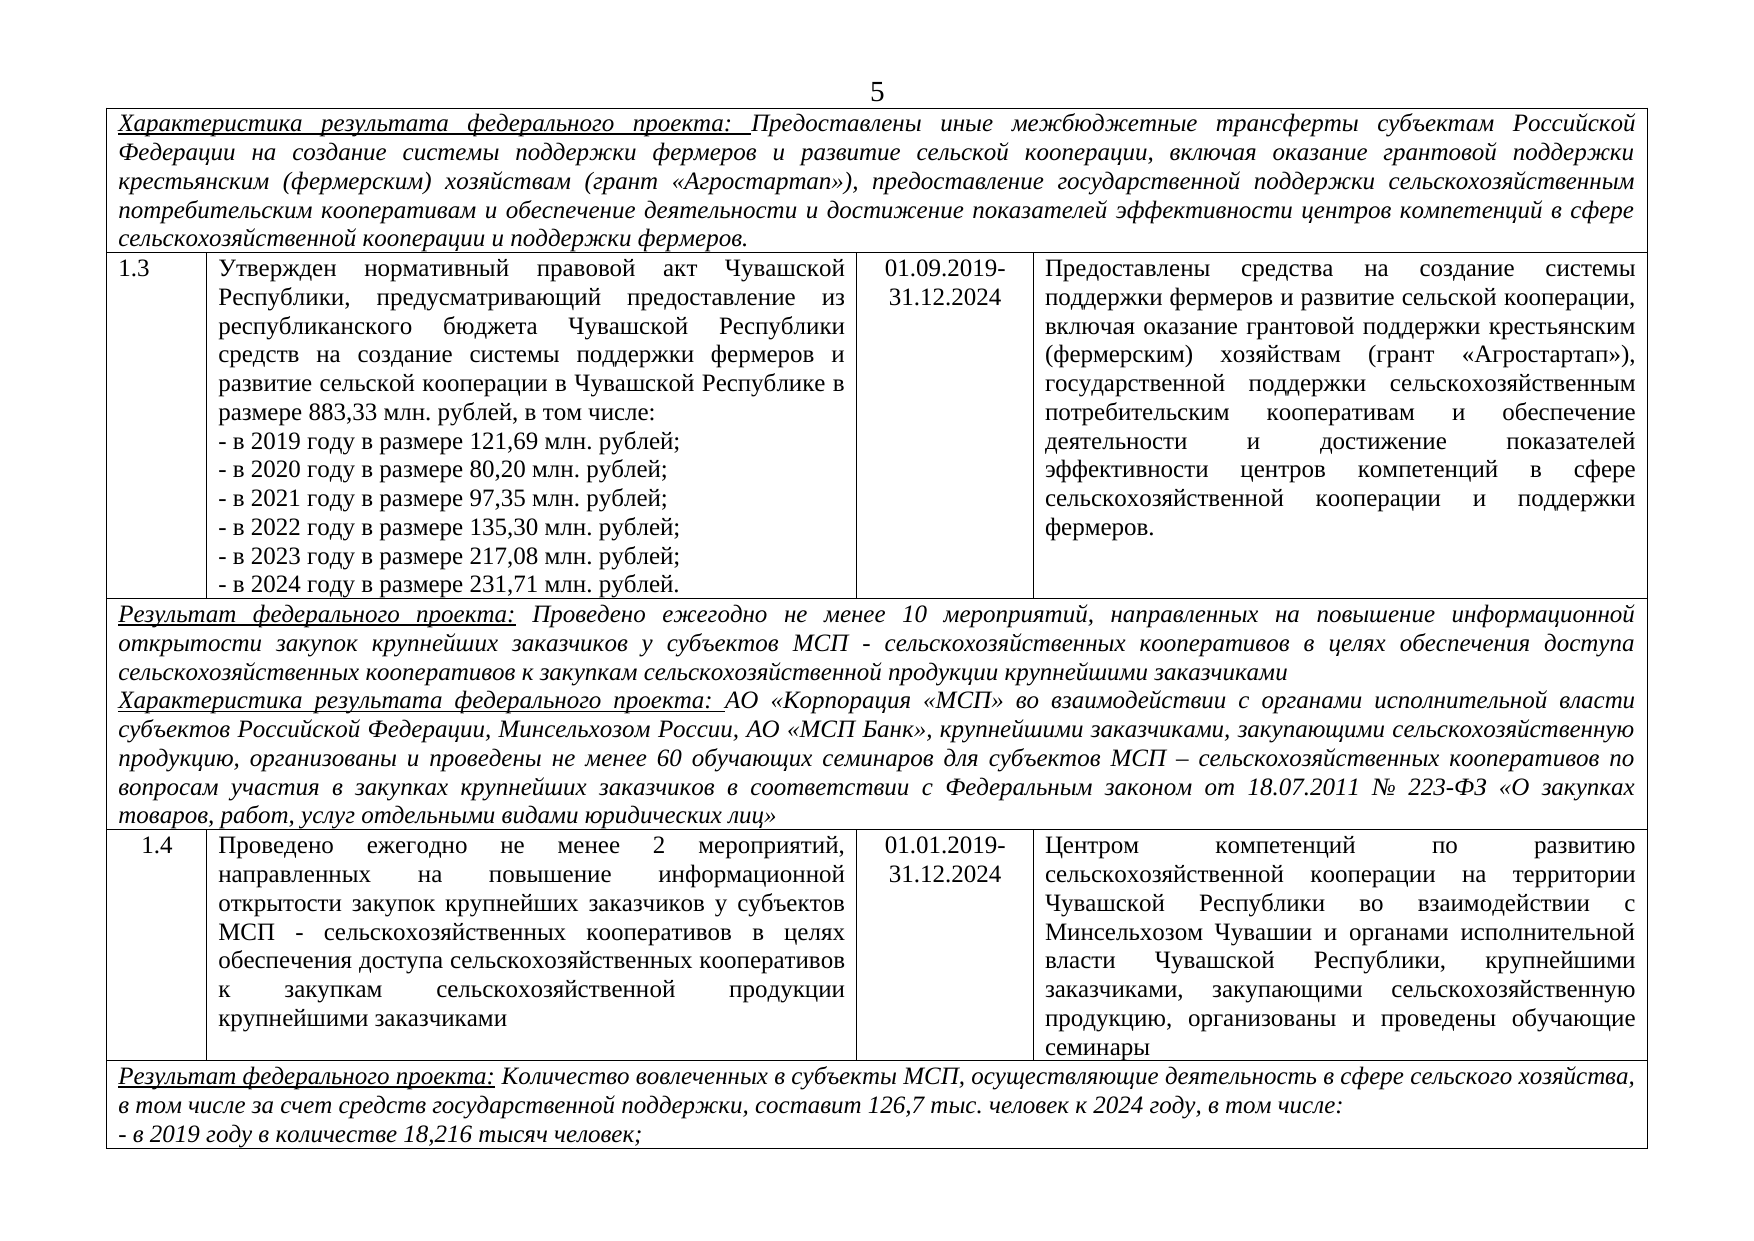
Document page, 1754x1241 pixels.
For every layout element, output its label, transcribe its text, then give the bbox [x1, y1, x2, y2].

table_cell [107, 1061, 1647, 1148]
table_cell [107, 109, 1647, 252]
table_cell Центром компетенций по развитию сельскохозяйственной кооперации на территории Чувашской Республики во взаимодействии с Минсельхозом Чувашии и органами исполнительной власти Чувашской Республики, крупнейшими заказчиками, закупающими сельскохозяйственную продукцию, организованы и проведены обучающие семинары [1034, 830, 1647, 1060]
table_cell 1.3 [107, 253, 206, 598]
table_cell 1.4 [107, 830, 206, 1060]
table_cell Проведено ежегодно не менее 2 мероприятий, направленных на повышение информационной открытости закупок крупнейших заказчиков у субъектов МСП - сельскохозяйственных кооперативов в целях обеспечения доступа сельскохозяйственных кооперативов к закупкам сельскохозяйственной продукции крупнейшими заказчиками [207, 830, 856, 1060]
table_cell Результат федерального проекта: Проведено ежегодно не менее 10 мероприятий, направленных на повышение информационной открытости закупок крупнейших заказчиков у субъектов МСП - сельскохозяйственных кооперативов в целях обеспечения доступа сельскохозяйственных кооперативов к закупкам сельскохозяйственной продукции крупнейшими заказчиками Характеристика результата федерального проекта: АО «Корпорация «МСП» во взаимодействии с органами исполнительной власти субъектов Российской Федерации, Минсельхозом России, АО «МСП Банк», крупнейшими заказчиками, закупающими сельскохозяйственную продукцию, организованы и проведены не менее 60 обучающих семинаров для субъектов МСП – сельскохозяйственных кооперативов по вопросам участия в закупках крупнейших заказчиков в соответствии с Федеральным законом от 18.07.2011 № 223-ФЗ «О закупках товаров, работ, услуг отдельными видами юридических лиц» [107, 599, 1647, 829]
table_cell Предоставлены средства на создание системы поддержки фермеров и развитие сельской кооперации, включая оказание грантовой поддержки крестьянским (фермерским) хозяйствам (грант «Агростартап»), государственной поддержки сельскохозяйственным потребительским кооперативам и обеспечение деятельности и достижение показателей эффективности центров компетенций в сфере сельскохозяйственной кооперации и поддержки фермеров. [1034, 253, 1647, 598]
table_cell Утвержден нормативный правовой акт Чувашской Республики, предусматривающий предоставление из республиканского бюджета Чувашской Республики средств на создание системы поддержки фермеров и развитие сельской кооперации в Чувашской Республике в размере 883,33 млн. рублей, в том числе: - в 2019 году в размере 121,69 млн. рублей; - в 2020 году в размере 80,20 млн. рублей; - в 2021 году в размере 97,35 млн. рублей; - в 2022 году в размере 135,30 млн. рублей; - в 2023 году в размере 217,08 млн. рублей; - в 2024 году в размере 231,71 млн. рублей. [207, 253, 856, 598]
table_cell 01.09.2019-31.12.2024 [857, 253, 1033, 598]
table_cell 01.01.2019-31.12.2024 [857, 830, 1033, 1060]
